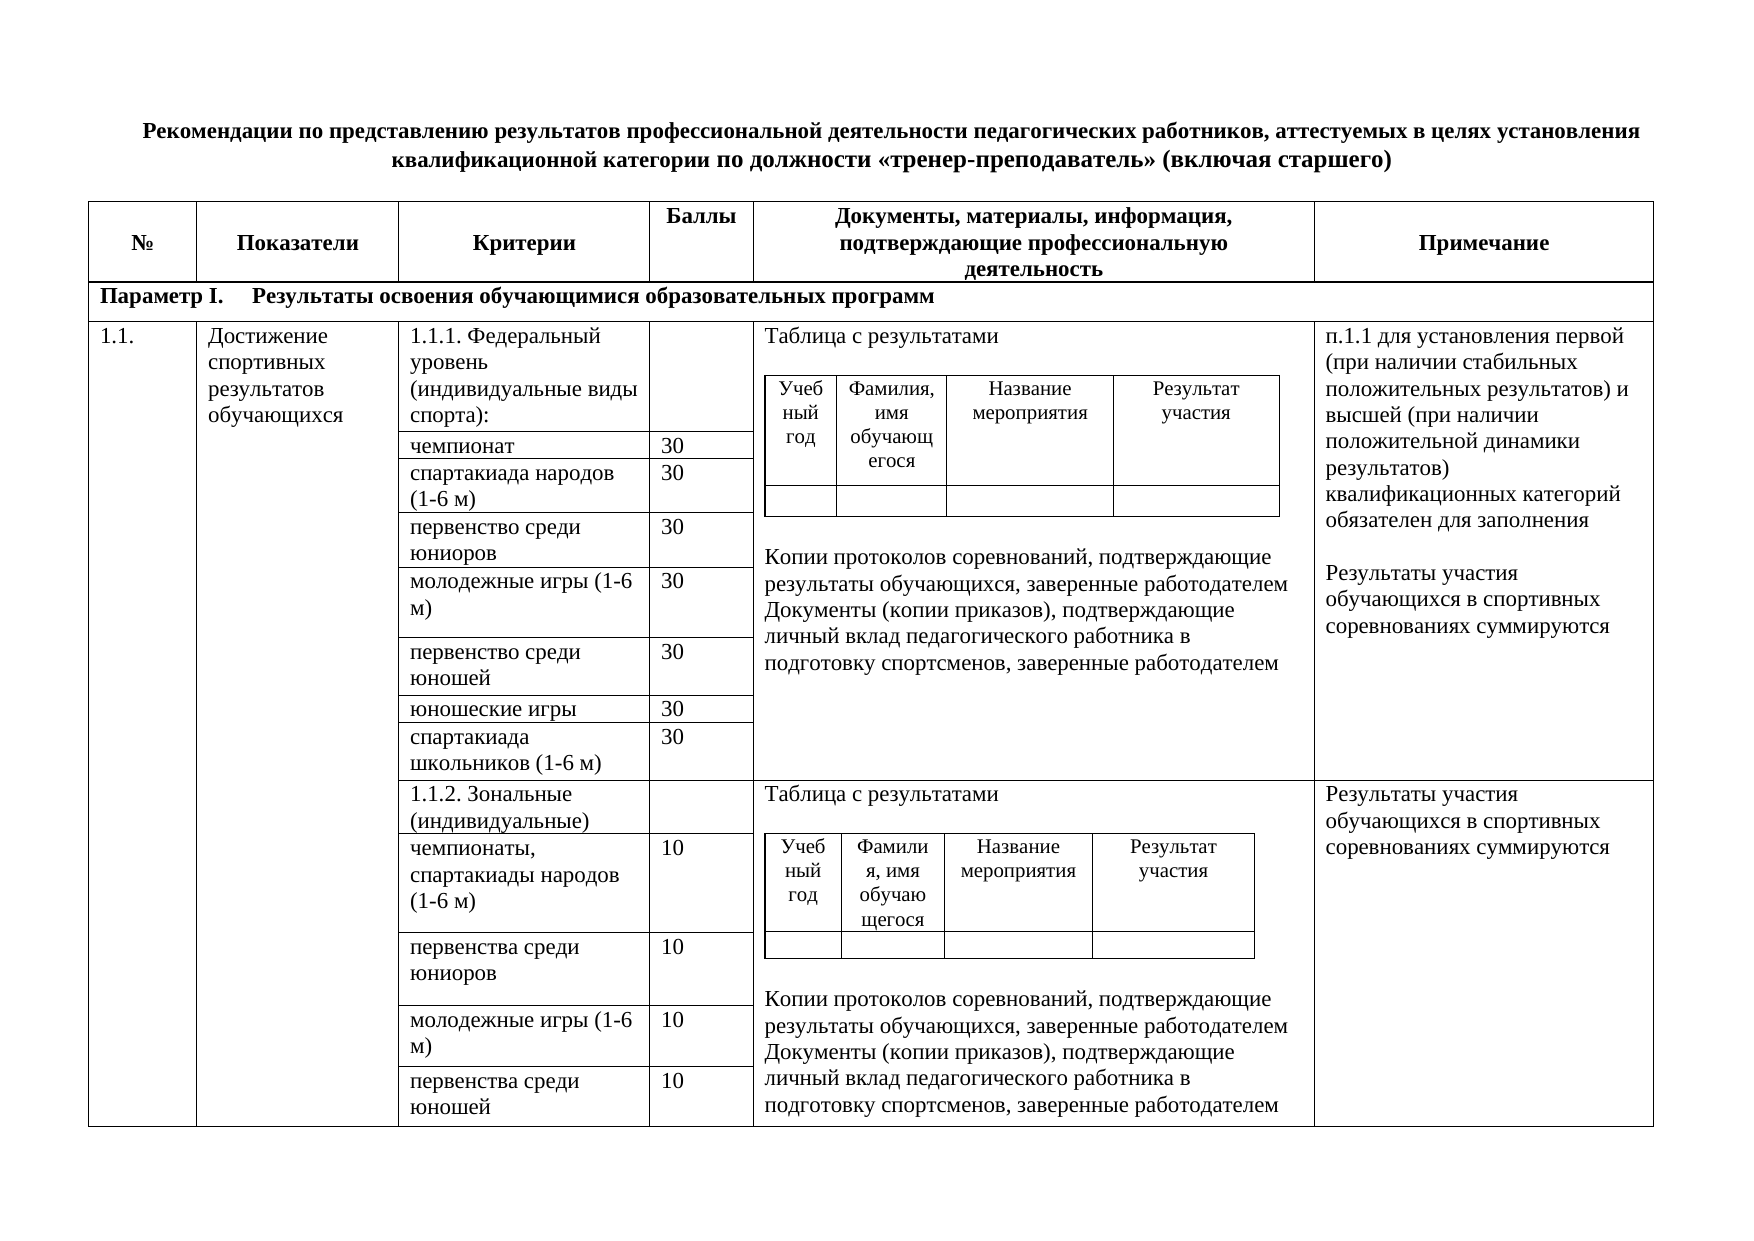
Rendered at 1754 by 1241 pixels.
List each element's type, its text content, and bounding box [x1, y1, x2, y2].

table_cell первенства среди юношей [399, 1067, 649, 1126]
table_cell 30 [650, 568, 753, 637]
table_cell 1.1.2. Зональные (индивидуальные) [399, 781, 649, 833]
table_cell чемпионат [399, 432, 649, 458]
table_cell юношеские игры [399, 696, 649, 722]
table_cell чемпионаты, спартакиады народов (1-6 м) [399, 834, 649, 932]
table_header № [89, 202, 196, 281]
table_cell п.1.1 для установления первой (при наличии стабильных положительных результатов) и высшей (при наличии положительной динамики результатов) квалификационных категорий обязателен для заполнения Результаты участия обучающихся в спортивных соревнованиях суммируются [1315, 322, 1653, 779]
text Рекомендации по представлению результатов профессиональной деятельности педагогических работников, аттестуемых в целях установления квалификационной категории по должности «тренер-преподаватель» (включая старшего) [118, 117, 1665, 172]
table_cell 30 [650, 432, 753, 458]
table_cell Достижение спортивных результатов обучающихся [197, 322, 398, 1126]
table_cell молодежные игры (1-6 м) [399, 568, 649, 637]
table_cell 10 [650, 1006, 753, 1066]
table_header Документы, материалы, информация, подтверждающие профессиональную деятельность [754, 202, 1314, 281]
table_cell 10 [650, 834, 753, 932]
table_cell первенства среди юниоров [399, 933, 649, 1005]
table_cell [650, 322, 753, 431]
table_cell 1.1. [89, 322, 196, 1126]
table_cell молодежные игры (1-6 м) [399, 1006, 649, 1066]
table_cell первенство среди юниоров [399, 513, 649, 567]
table_cell 30 [650, 696, 753, 722]
table_cell первенство среди юношей [399, 638, 649, 694]
table_header Показатели [197, 202, 398, 281]
table_cell 30 [650, 723, 753, 779]
table_cell спартакиада народов (1-6 м) [399, 459, 649, 512]
table_cell Параметр I. Результаты освоения обучающимися образовательных программ [89, 283, 1653, 321]
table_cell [754, 781, 1314, 1126]
table_cell 1.1.1. Федеральный уровень (индивидуальные виды спорта): [399, 322, 649, 431]
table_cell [1315, 781, 1653, 1126]
table_cell спартакиада школьников (1-6 м) [399, 723, 649, 779]
table_cell 30 [650, 513, 753, 567]
table_header Критерии [399, 202, 649, 281]
table_cell 30 [650, 459, 753, 512]
table_header Примечание [1315, 202, 1653, 281]
table_cell 30 [650, 638, 753, 694]
table_cell 10 [650, 1067, 753, 1126]
table_header Баллы [650, 202, 753, 281]
table_cell 10 [650, 933, 753, 1005]
table_cell [650, 781, 753, 833]
